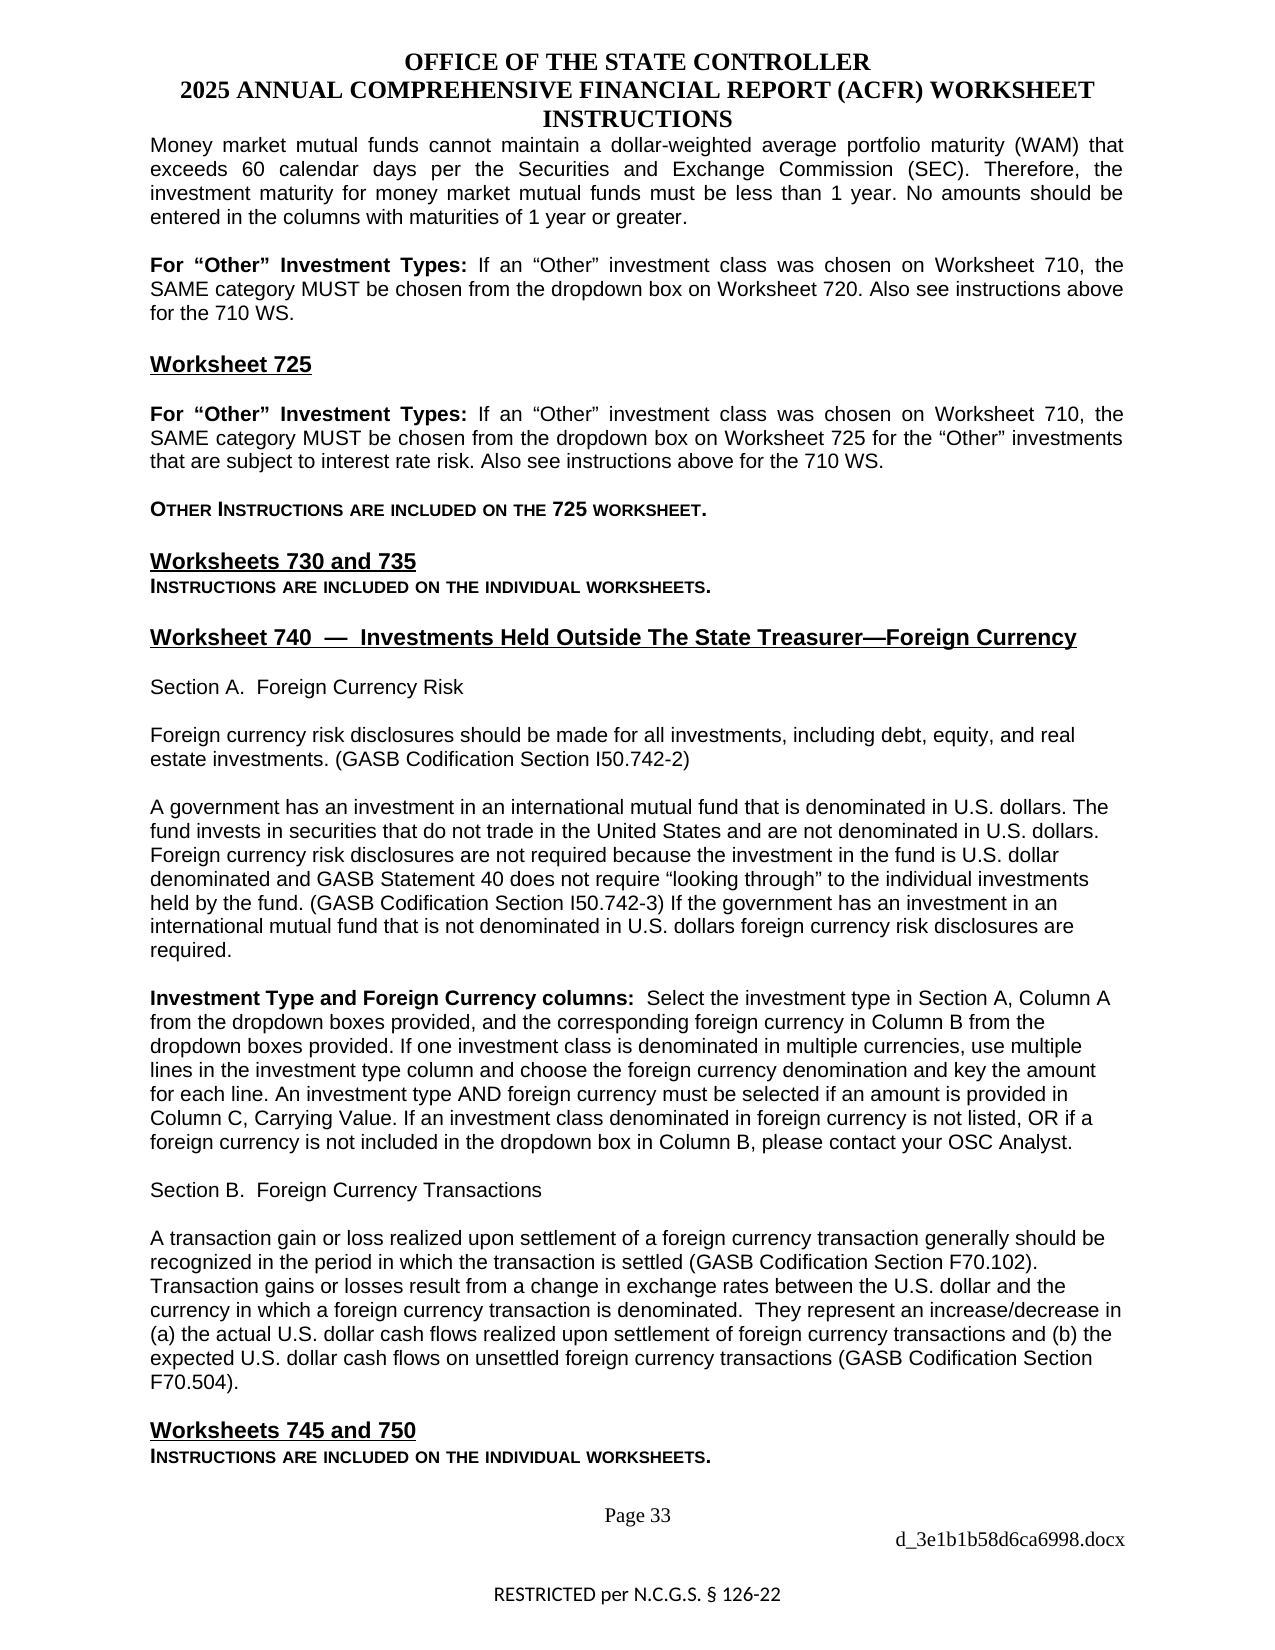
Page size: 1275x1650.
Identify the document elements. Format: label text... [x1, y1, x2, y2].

text A transaction gain or loss realized upon settlement of a foreign currency transaction generally should be recognized in the period in which the transaction is settled (GASB Codification Section F70.102). Transaction gains or losses result from a change in exchange rates between the U.S. dollar and the currency in which a foreign currency transaction is denominated. They represent an increase/decrease in (a) the actual U.S. dollar cash flows realized upon settlement of foreign currency transactions and (b) the expected U.S. dollar cash flows on unsettled foreign currency transactions (GASB Codification Section F70.504). [150, 1226, 1125, 1393]
text Worksheet 725 [150, 351, 1125, 377]
text Foreign currency risk disclosures should be made for all investments, including debt, equity, and real estate investments. (GASB Codification Section I50.742-2) [150, 722, 1125, 770]
text Worksheets 745 and 750 [150, 1417, 1125, 1444]
text Other Instructions are included on the 725 worksheet. [150, 497, 1125, 521]
text Instructions are included on the individual worksheets. [150, 1444, 1125, 1468]
text Money market mutual funds cannot maintain a dollar-weighted average portfolio maturity (WAM) that exceeds 60 calendar days per the Securities and Exchange Commission (SEC). Therefore, the investment maturity for money market mutual funds must be less than 1 year. No amounts should be entered in the columns with maturities of 1 year or greater. [150, 133, 1125, 229]
text Worksheets 730 and 735 [150, 548, 1125, 574]
text Worksheet 740 — Investments Held Outside The State Treasurer—Foreign Currency [150, 624, 1125, 651]
text Investment Type and Foreign Currency columns: Select the investment type in Section A, Column A from the dropdown boxes provided, and the corresponding foreign currency in Column B from the dropdown boxes provided. If one investment class is denominated in multiple currencies, use multiple lines in the investment type column and choose the foreign currency denomination and key the amount for each line. An investment type AND foreign currency must be selected if an amount is provided in Column C, Carrying Value. If an investment class denominated in foreign currency is not listed, OR if a foreign currency is not included in the dropdown box in Column B, please contact your OSC Analyst. [150, 986, 1125, 1154]
text Section B. Foreign Currency Transactions [150, 1178, 1125, 1202]
text Section A. Foreign Currency Risk [150, 674, 1125, 698]
text For “Other” Investment Types: If an “Other” investment class was chosen on Worksheet 710, the SAME category MUST be chosen from the dropdown box on Worksheet 725 for the “Other” investments that are subject to interest rate risk. Also see instructions above for the 710 WS. [150, 401, 1125, 473]
text For “Other” Investment Types: If an “Other” investment class was chosen on Worksheet 710, the SAME category MUST be chosen from the dropdown box on Worksheet 720. Also see instructions above for the 710 WS. [150, 253, 1125, 325]
text Instructions are included on the individual worksheets. [150, 574, 1125, 598]
text A government has an investment in an international mutual fund that is denominated in U.S. dollars. The fund invests in securities that do not trade in the United States and are not denominated in U.S. dollars. Foreign currency risk disclosures are not required because the investment in the fund is U.S. dollar denominated and GASB Statement 40 does not require “looking through” to the individual investments held by the fund. (GASB Codification Section I50.742-3) If the government has an investment in an international mutual fund that is not denominated in U.S. dollars foreign currency risk disclosures are required. [150, 794, 1125, 962]
